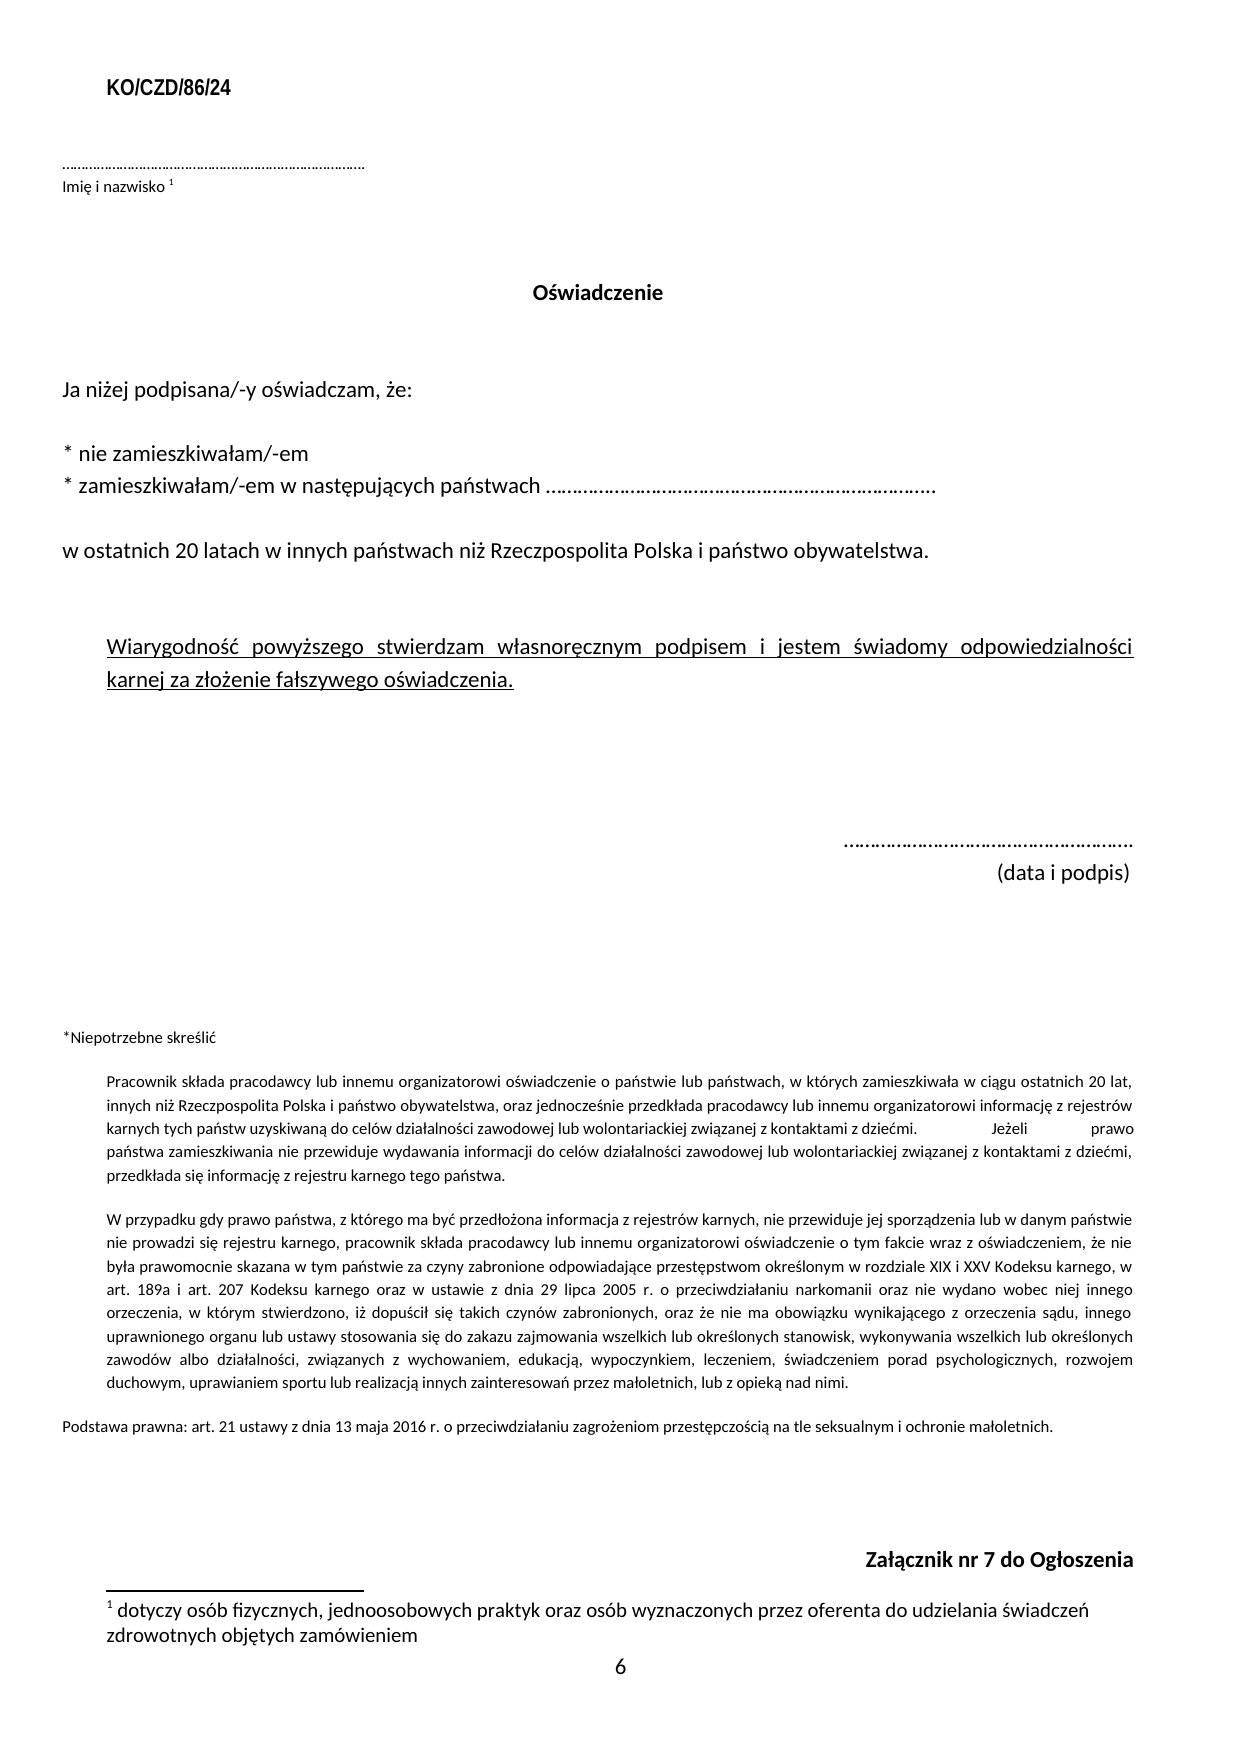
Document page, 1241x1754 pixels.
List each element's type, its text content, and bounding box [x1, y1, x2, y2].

text Załącznik nr 7 do Ogłoszenia [106, 1545, 1134, 1573]
text ……………………………………………………………………. [62, 153, 1134, 173]
text Imię i nazwisko [62, 176, 514, 197]
text * nie zamieszkiwałam/-em [62, 439, 1134, 467]
text ………………………………………………. [62, 826, 1134, 854]
text (data i podpis) [62, 858, 1134, 886]
text Ja niżej podpisana/-y oświadczam, że: [62, 375, 1134, 403]
text Podstawa prawna: art. 21 ustawy z dnia 13 maja 2016 r. o przeciwdziałaniu zagrożeniom przestępczością na tle seksualnym i ochronie małoletnich. [62, 1417, 1134, 1437]
text * zamieszkiwałam/-em w następujących państwach ……………………………………………………………….. [62, 472, 1134, 499]
text w ostatnich 20 latach w innych państwach niż Rzeczpospolita Polska i państwo obywatelstwa. [62, 536, 1134, 564]
text Pracownik składa pracodawcy lub innemu organizatorowi oświadczenie o państwie lub państwach, w których zamieszkiwała w ciągu ostatnich 20 lat, innych niż Rzeczpospolita Polska i państwo obywatelstwa, oraz jednocześnie przedkłada pracodawcy lub innemu organizatorowi informację z rejestrów karnych tych państw uzyskiwaną do celów działalności zawodowej lub wolontariackiej związanej z kontaktami z dziećmi. Jeżeli prawo państwa zamieszkiwania nie przewiduje wydawania informacji do celów działalności zawodowej lub wolontariackiej związanej z kontaktami z dziećmi, przedkłada się informację z rejestru karnego tego państwa. [106, 1072, 1134, 1185]
text Oświadczenie [62, 278, 1134, 306]
text *Niepotrzebne skreślić [62, 1027, 1134, 1048]
text W przypadku gdy prawo państwa, z którego ma być przedłożona informacja z rejestrów karnych, nie przewiduje jej sporządzenia lub w danym państwie nie prowadzi się rejestru karnego, pracownik składa pracodawcy lub innemu organizatorowi oświadczenie o tym fakcie wraz z oświadczeniem, że nie była prawomocnie skazana w tym państwie za czyny zabronione odpowiadające przestępstwom określonym w rozdziale XIX i XXV Kodeksu karnego, w art. 189a i art. 207 Kodeksu karnego oraz w ustawie z dnia 29 lipca 2005 r. o przeciwdziałaniu narkomanii oraz nie wydano wobec niej innego orzeczenia, w którym stwierdzono, iż dopuścił się takich czynów zabronionych, oraz że nie ma obowiązku wynikającego z orzeczenia sądu, innego uprawnionego organu lub ustawy stosowania się do zakazu zajmowania wszelkich lub określonych stanowisk, wykonywania wszelkich lub określonych zawodów albo działalności, związanych z wychowaniem, edukacją, wypoczynkiem, leczeniem, świadczeniem porad psychologicznych, rozwojem duchowym, uprawianiem sportu lub realizacją innych zainteresowań przez małoletnich, lub z opieką nad nimi. [106, 1209, 1134, 1393]
text Wiarygodność powyższego stwierdzam własnoręcznym podpisem i jestem świadomy odpowiedzialności karnej za złożenie fałszywego oświadczenia. [106, 632, 1134, 657]
text Wiarygodność powyższego stwierdzam własnoręcznym podpisem i jestem świadomy odpowiedzialności karnej za złożenie fałszywego oświadczenia. [106, 658, 1134, 693]
